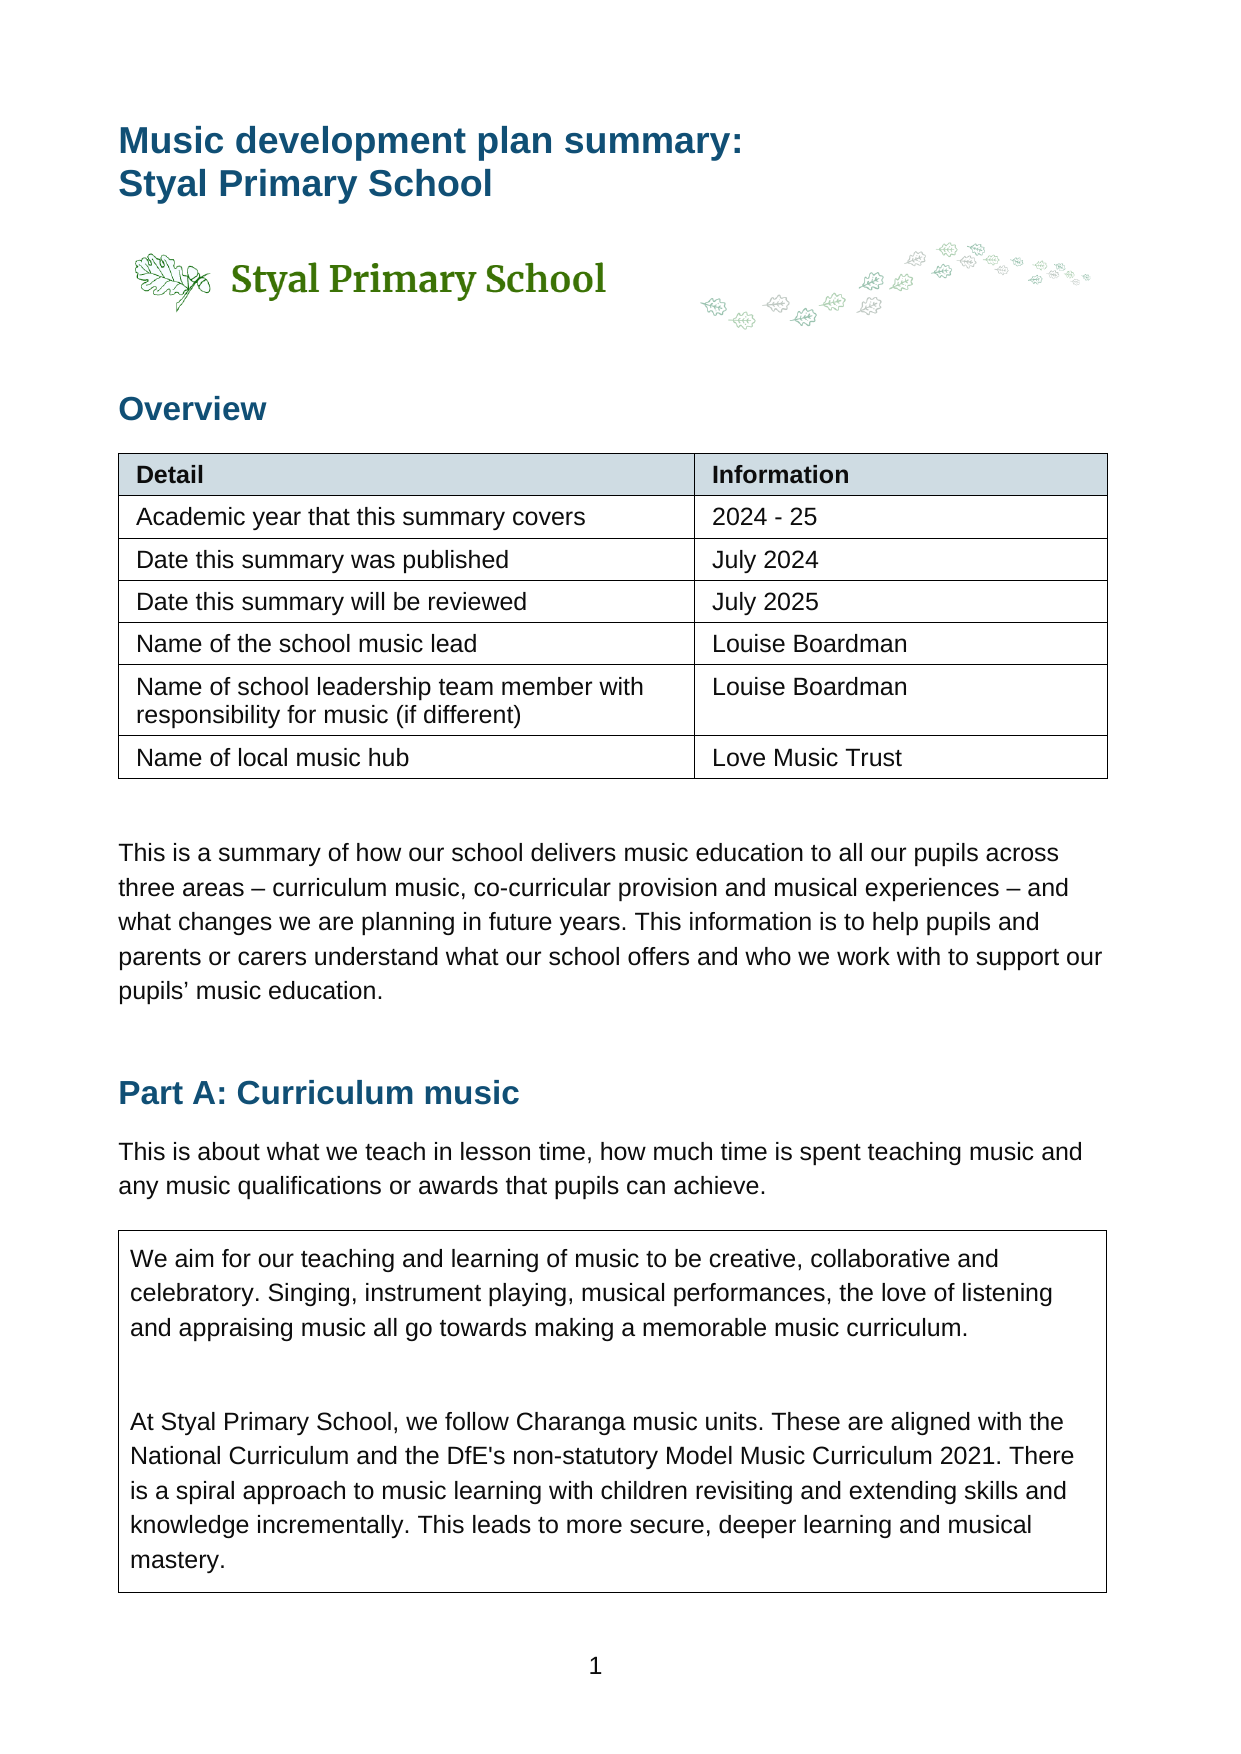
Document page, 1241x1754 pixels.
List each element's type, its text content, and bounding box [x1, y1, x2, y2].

table_cell Name of school leadership team member with responsibility for music (if different) [119, 665, 694, 735]
table_cell Name of local music hub [119, 736, 694, 778]
table_header Detail [119, 454, 694, 495]
subtitle Overview [118, 389, 1107, 428]
table_cell Academic year that this summary covers [119, 496, 694, 537]
table_cell Name of the school music lead [119, 623, 694, 664]
table_cell Louise Boardman [695, 665, 1107, 735]
table_cell Love Music Trust [695, 736, 1107, 778]
table_cell July 2025 [695, 581, 1107, 622]
table_cell Date this summary will be reviewed [119, 581, 694, 622]
text This is a summary of how our school delivers music education to all our pupils across three areas – curriculum music, co-curricular provision and musical experiences – and what changes we are planning in future years. This information is to help pupils and parents or carers understand what our school offers and who we work with to support our pupils’ music education. [118, 838, 1107, 1005]
table_header Information [695, 454, 1107, 495]
table_cell July 2024 [695, 539, 1107, 580]
subtitle Part A: Curriculum music [118, 1073, 1107, 1111]
picture [118, 229, 1108, 334]
table_cell Louise Boardman [695, 623, 1107, 664]
table_cell 2024 - 25 [695, 496, 1107, 537]
table_cell Date this summary was published [119, 539, 694, 580]
subtitle Music development plan summary: Styal Primary School [118, 118, 1107, 204]
text This is about what we teach in lesson time, how much time is spent teaching music and any music qualifications or awards that pupils can achieve. [118, 1136, 1107, 1200]
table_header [119, 1231, 1106, 1592]
